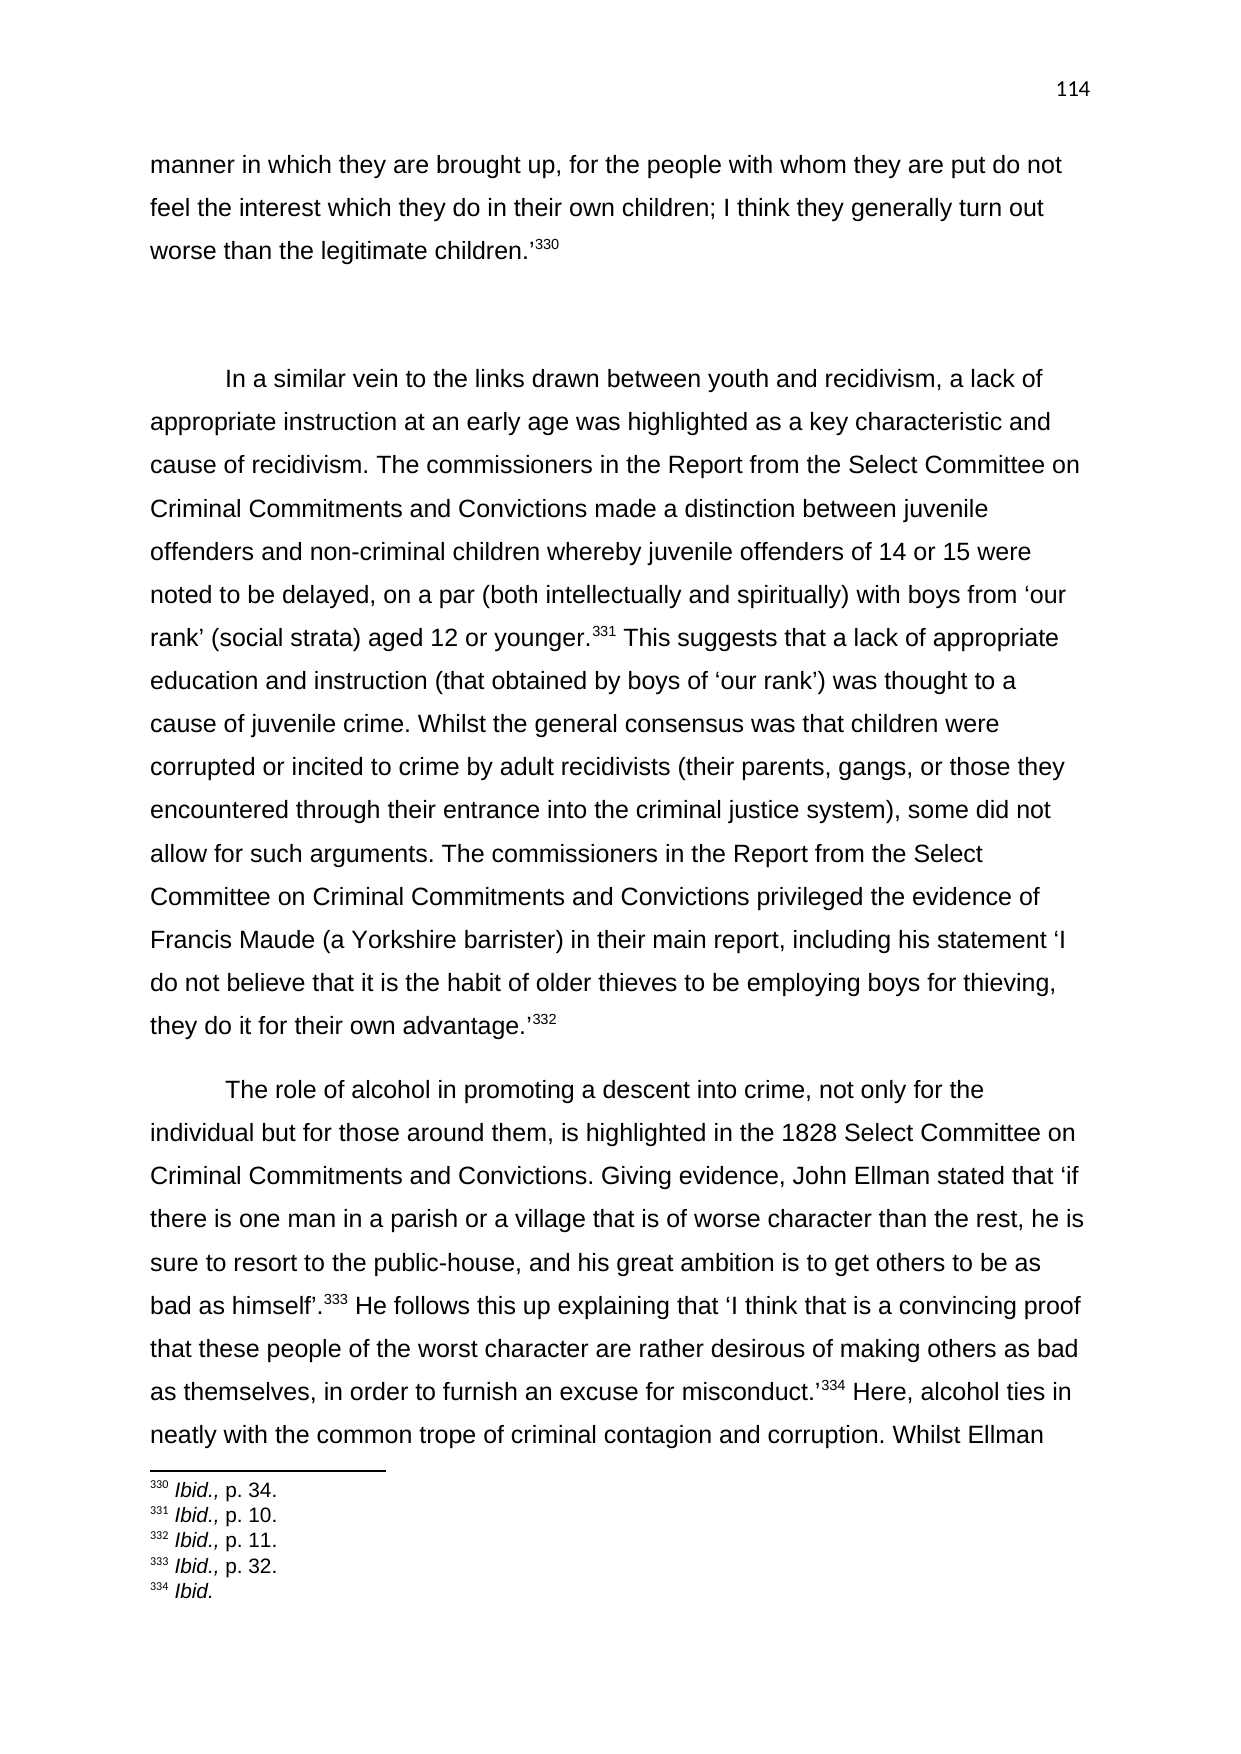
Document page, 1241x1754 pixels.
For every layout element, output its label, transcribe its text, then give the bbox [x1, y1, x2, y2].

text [150, 1075, 1090, 1449]
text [150, 150, 1090, 265]
text In a similar vein to the links drawn between youth and recidivism, a lack of appropriate instruction at an early age was highlighted as a key characteristic and cause of recidivism. The commissioners in the Report from the Select Committee on Criminal Commitments and Convictions made a distinction between juvenile offenders and non-criminal children whereby juvenile offenders of 14 or 15 were noted to be delayed, on a par (both intellectually and spiritually) with boys from ‘our rank’ (social strata) aged 12 or younger. This suggests that a lack of appropriate education and instruction (that obtained by boys of ‘our rank’) was thought to a cause of juvenile crime. Whilst the general consensus was that children were corrupted or incited to crime by adult recidivists (their parents, gangs, or those they encountered through their entrance into the criminal justice system), some did not allow for such arguments. The commissioners in the Report from the Select Committee on Criminal Commitments and Convictions privileged the evidence of Francis Maude (a Yorkshire barrister) in their main report, including his statement ‘I do not believe that it is the habit of older thieves to be employing boys for thieving, they do it for their own advantage.’ [150, 364, 1090, 1040]
